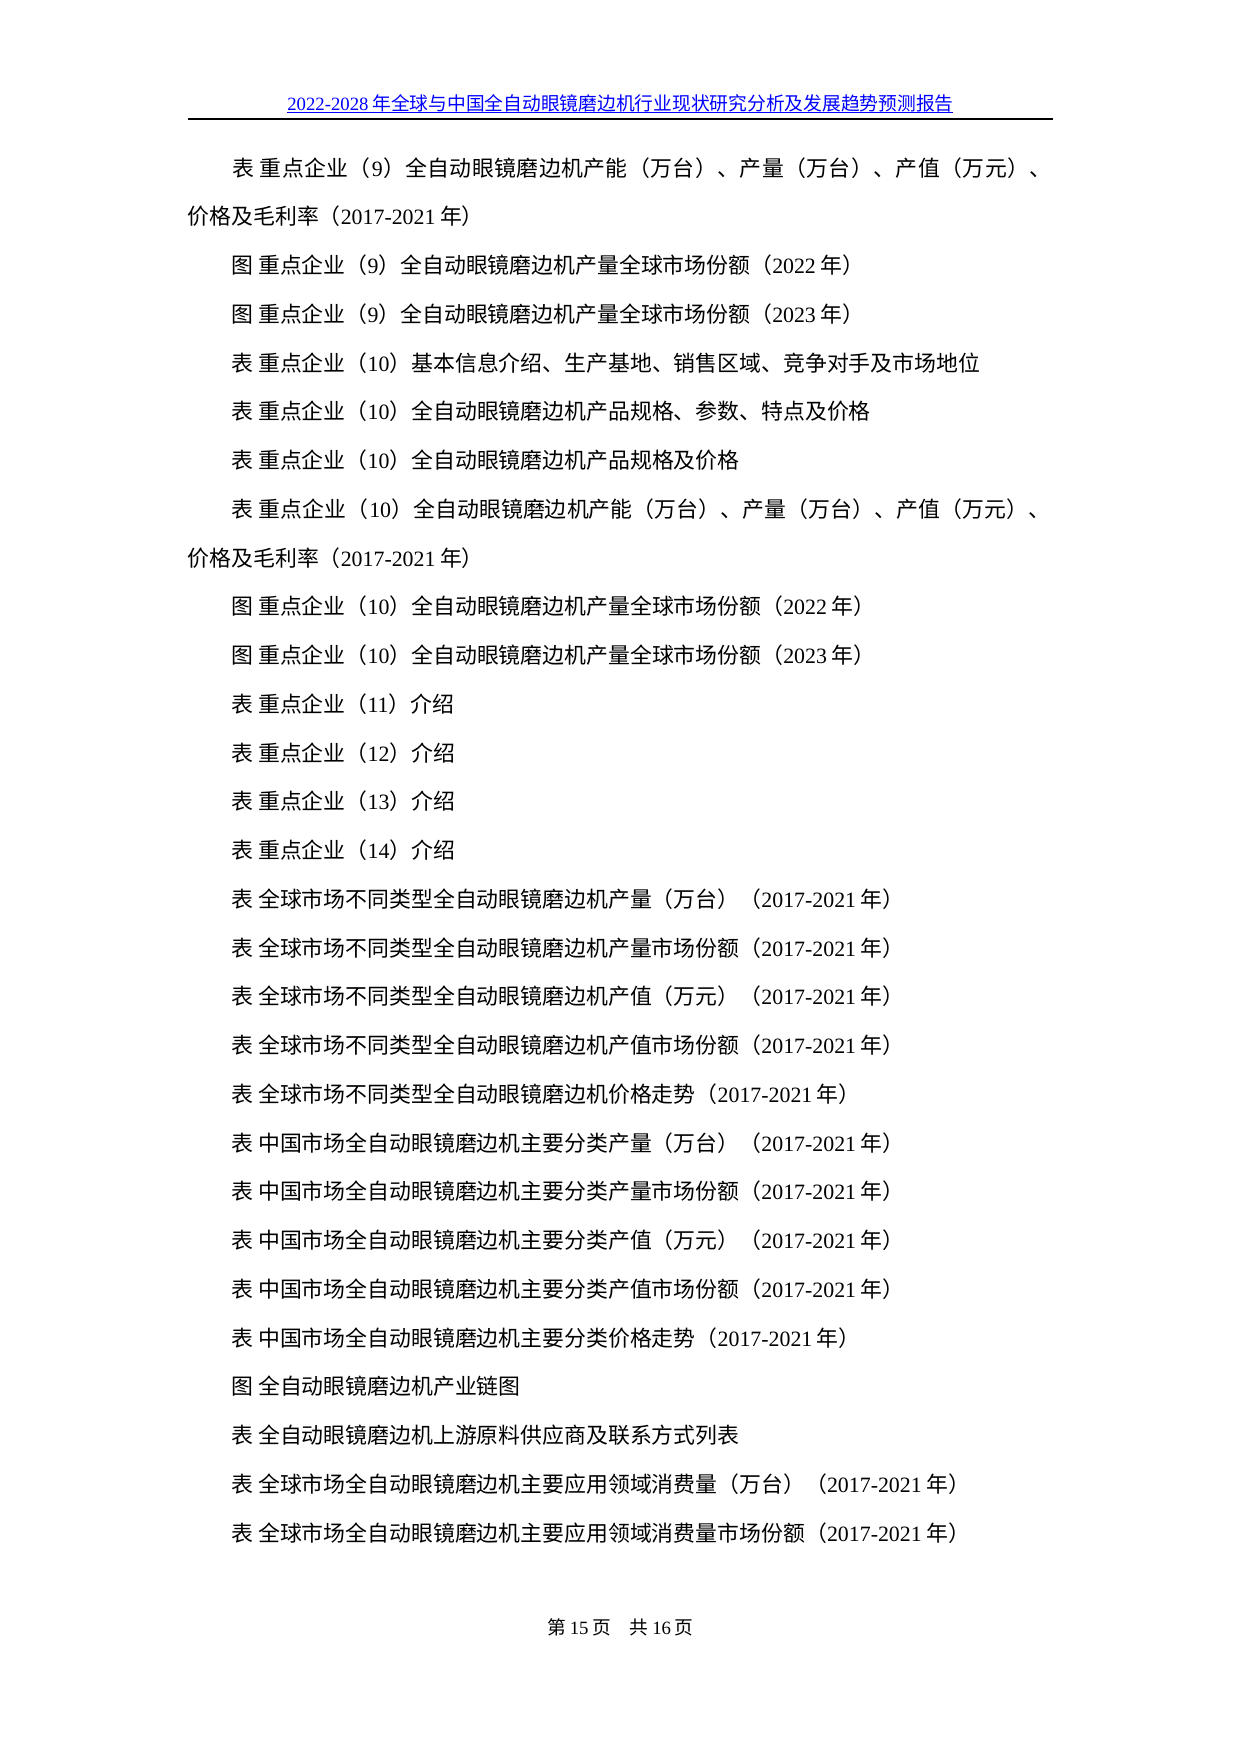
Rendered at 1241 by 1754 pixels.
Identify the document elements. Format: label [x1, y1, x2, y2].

text [187, 150, 1053, 1548]
